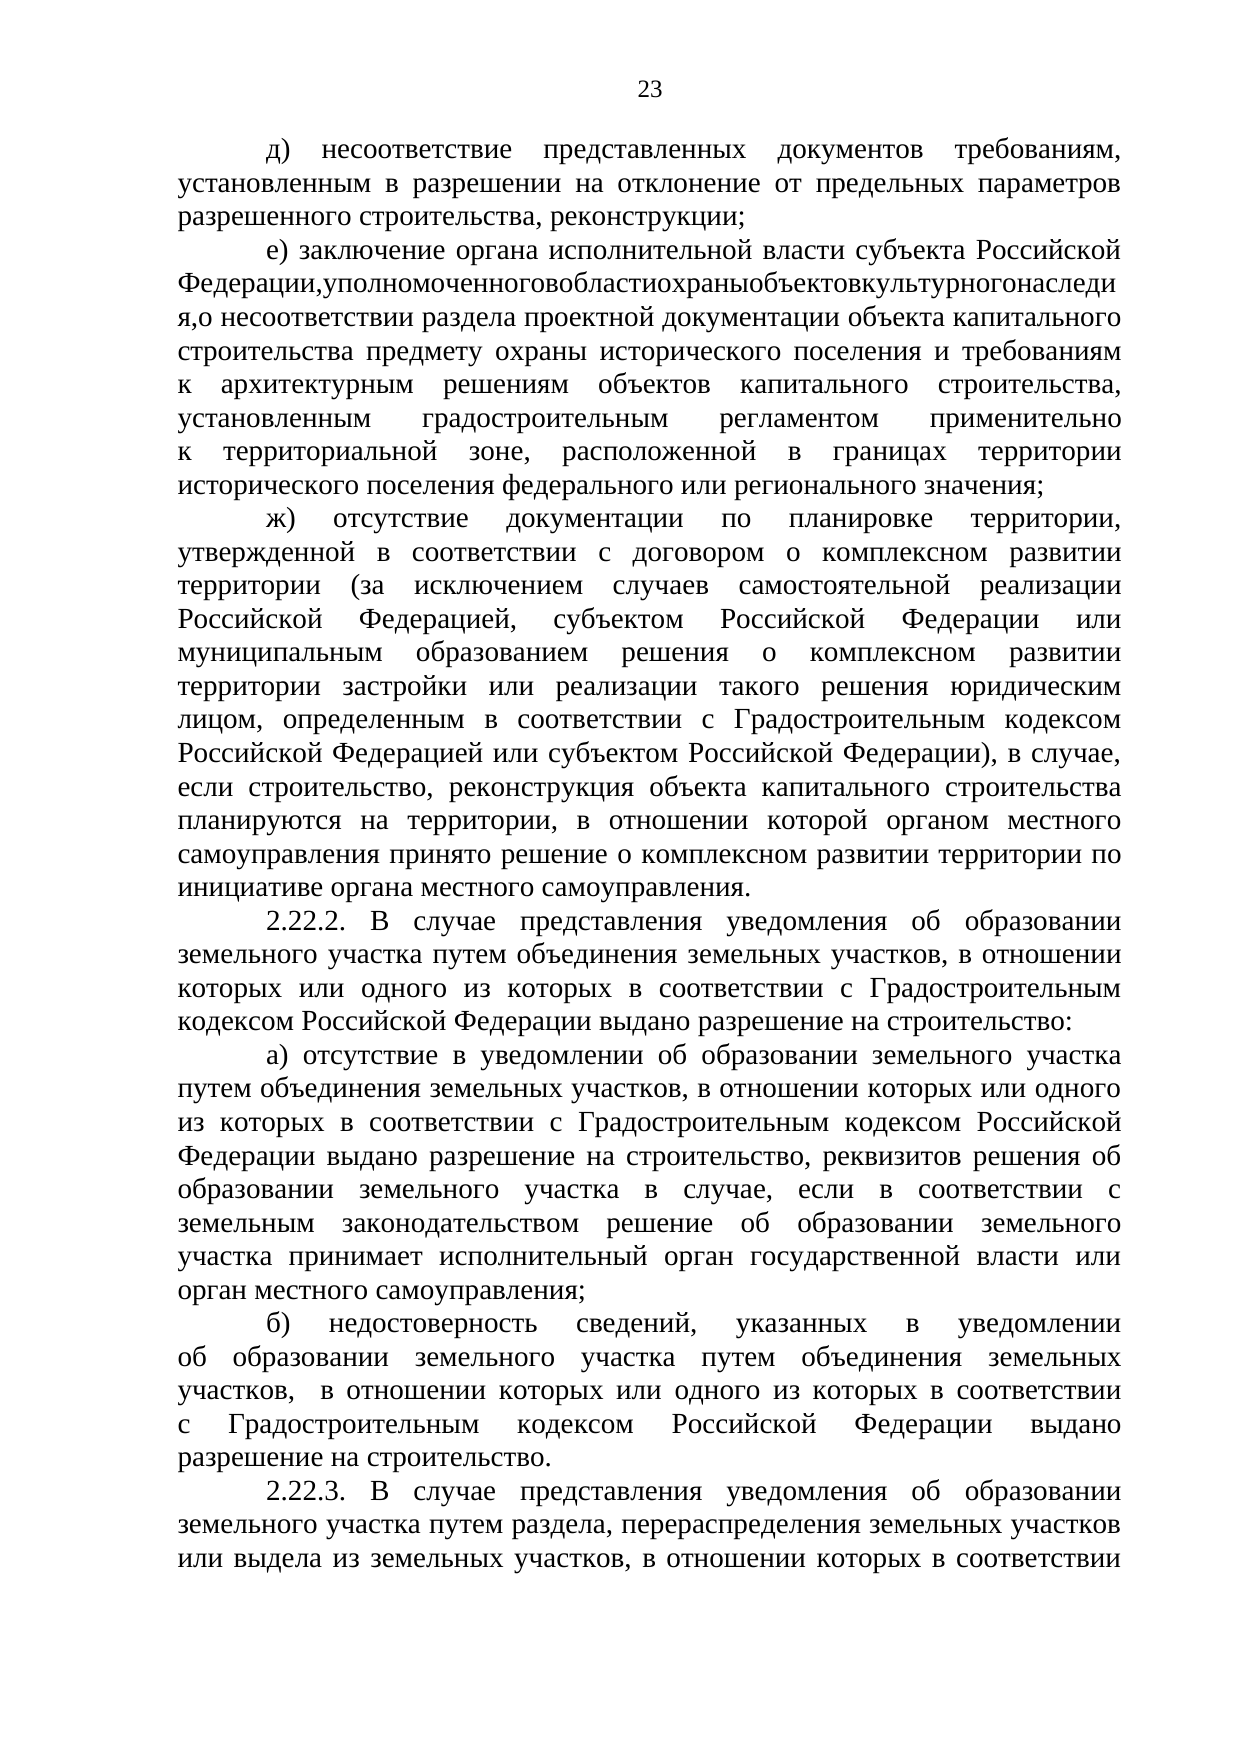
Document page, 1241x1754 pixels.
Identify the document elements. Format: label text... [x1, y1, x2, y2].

text б) недостоверность сведений, указанных в уведомлении об образовании земельного участка путем объединения земельных участков, в отношении которых или одного из которых в соответствии с Градостроительным кодексом Российской Федерации выдано разрешение на строительство. [177, 1305, 1122, 1473]
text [177, 1473, 1122, 1574]
text 2.22.2. В случае представления уведомления об образовании земельного участка путем объединения земельных участков, в отношении которых или одного из которых в соответствии с Градостроительным кодексом Российской Федерации выдано разрешение на строительство: [177, 903, 1122, 1037]
text а) отсутствие в уведомлении об образовании земельного участка путем объединения земельных участков, в отношении которых или одного из которых в соответствии с Градостроительным кодексом Российской Федерации выдано разрешение на строительство, реквизитов решения об образовании земельного участка в случае, если в соответствии с земельным законодательством решение об образовании земельного участка принимает исполнительный орган государственной власти или орган местного самоуправления; [177, 1037, 1122, 1305]
text ж) отсутствие документации по планировке территории, утвержденной в соответствии с договором о комплексном развитии территории (за исключением случаев самостоятельной реализации Российской Федерацией, субъектом Российской Федерации или муниципальным образованием решения о комплексном развитии территории застройки или реализации такого решения юридическим лицом, определенным в соответствии с Градостроительным кодексом Российской Федерацией или субъектом Российской Федерации), в случае, если строительство, реконструкция объекта капитального строительства планируются на территории, в отношении которой органом местного самоуправления принято решение о комплексном развитии территории по инициативе органа местного самоуправления. [177, 500, 1122, 903]
text е) заключение органа исполнительной власти субъекта Российской Федерации,уполномоченноговобластиохраныобъектовкультурногонаследия,о несоответствии раздела проектной документации объекта капитального строительства предмету охраны исторического поселения и требованиям к архитектурным решениям объектов капитального строительства, установленным градостроительным регламентом применительно к территориальной зоне, расположенной в границах территории исторического поселения федерального или регионального значения; [177, 232, 1122, 500]
text д) несоответствие представленных документов требованиям, установленным в разрешении на отклонение от предельных параметров разрешенного строительства, реконструкции; [177, 131, 1122, 232]
